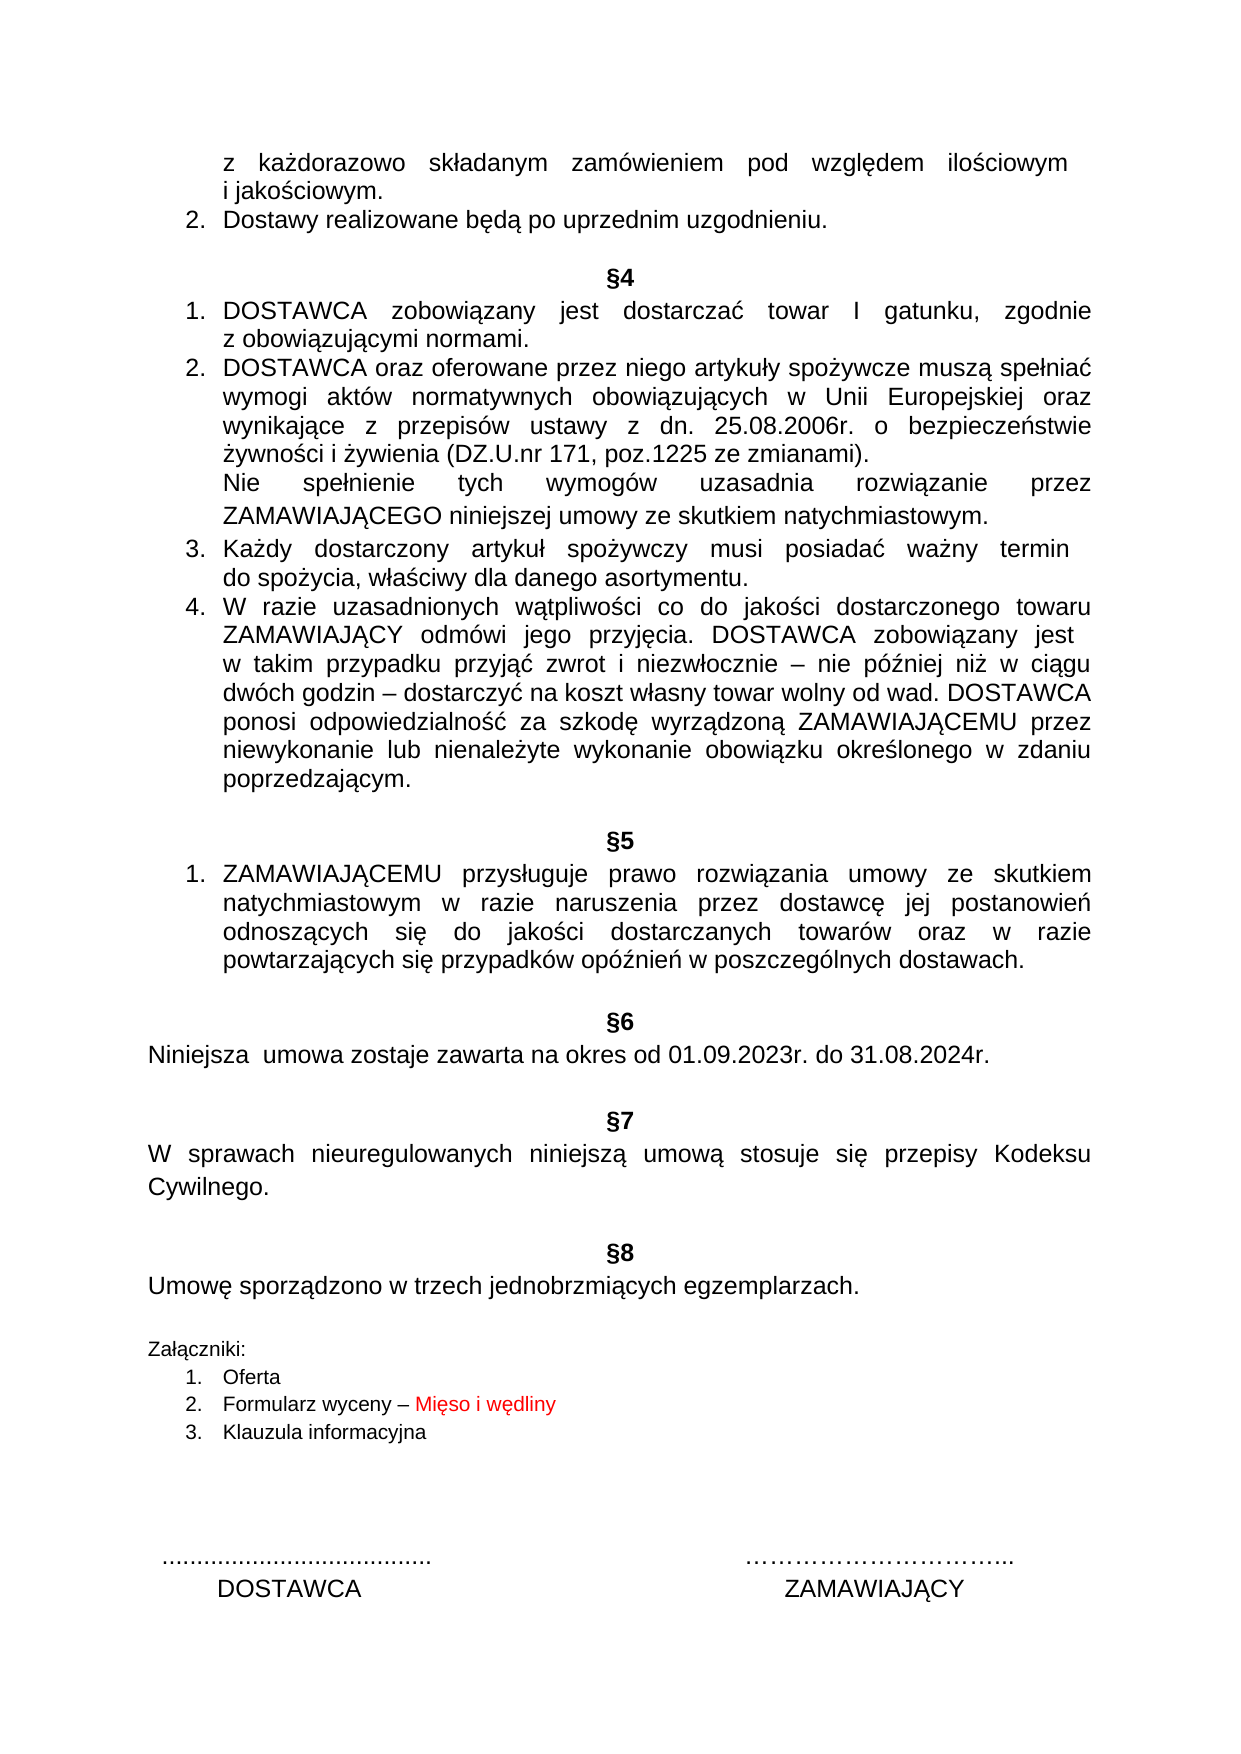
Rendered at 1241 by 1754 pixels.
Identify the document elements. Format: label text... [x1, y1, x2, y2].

list Klauzula informacyjna [185, 1420, 1093, 1444]
list Oferta [185, 1365, 1093, 1389]
text Załączniki: [148, 1337, 1093, 1361]
text Niniejsza umowa zostaje zawarta na okres od 01.09.2023r. do 31.08.2024r. [148, 1040, 1093, 1069]
list Formularz wyceny – Mięso i wędliny [185, 1392, 1093, 1416]
text W sprawach nieuregulowanych niniejszą umową stosuje się przepisy Kodeksu Cywilnego. [148, 1139, 1093, 1201]
text Nie spełnienie tych wymogów uzasadnia rozwiązanie przez ZAMAWIAJĄCEGO niniejszej umowy ze skutkiem natychmiastowym. [223, 468, 1093, 530]
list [185, 148, 1093, 205]
list Każdy dostarczony artykuł spożywczy musi posiadać ważny termin do spożycia, właściwy dla danego asortymentu. [185, 534, 1093, 592]
list W razie uzasadnionych wątpliwości co do jakości dostarczonego towaru ZAMAWIAJĄCY odmówi jego przyjęcia. DOSTAWCA zobowiązany jest w takim przypadku przyjąć zwrot i niezwłocznie – nie później niż w ciągu dwóch godzin – dostarczyć na koszt własny towar wolny od wad. DOSTAWCA ponosi odpowiedzialność za szkodę wyrządzoną ZAMAWIAJĄCEMU przez niewykonanie lub nienależyte wykonanie obowiązku określonego w zdaniu poprzedzającym. [185, 592, 1093, 793]
text §8 [148, 1238, 1093, 1267]
list ZAMAWIAJĄCEMU przysługuje prawo rozwiązania umowy ze skutkiem natychmiastowym w razie naruszenia przez dostawcę jej postanowień odnoszących się do jakości dostarczanych towarów oraz w razie powtarzających się przypadków opóźnień w poszczególnych dostawach. [185, 859, 1093, 974]
text §6 [148, 1007, 1093, 1036]
text Umowę sporządzono w trzech jednobrzmiących egzemplarzach. [148, 1271, 1093, 1300]
list Dostawy realizowane będą po uprzednim uzgodnieniu. [185, 205, 1093, 234]
text §7 [148, 1106, 1093, 1135]
list DOSTAWCA zobowiązany jest dostarczać towar I gatunku, zgodnie z obowiązującymi normami. [185, 296, 1093, 353]
text §4 [148, 263, 1093, 291]
text DOSTAWCA ZAMAWIAJĄCY [148, 1574, 1093, 1602]
text §5 [148, 826, 1093, 855]
text ....................................... …………………………... [148, 1541, 1093, 1569]
list DOSTAWCA oraz oferowane przez niego artykuły spożywcze muszą spełniać wymogi aktów normatywnych obowiązujących w Unii Europejskiej oraz wynikające z przepisów ustawy z dn. 25.08.2006r. o bezpieczeństwie żywności i żywienia (DZ.U.nr 171, poz.1225 ze zmianami). [185, 353, 1093, 468]
